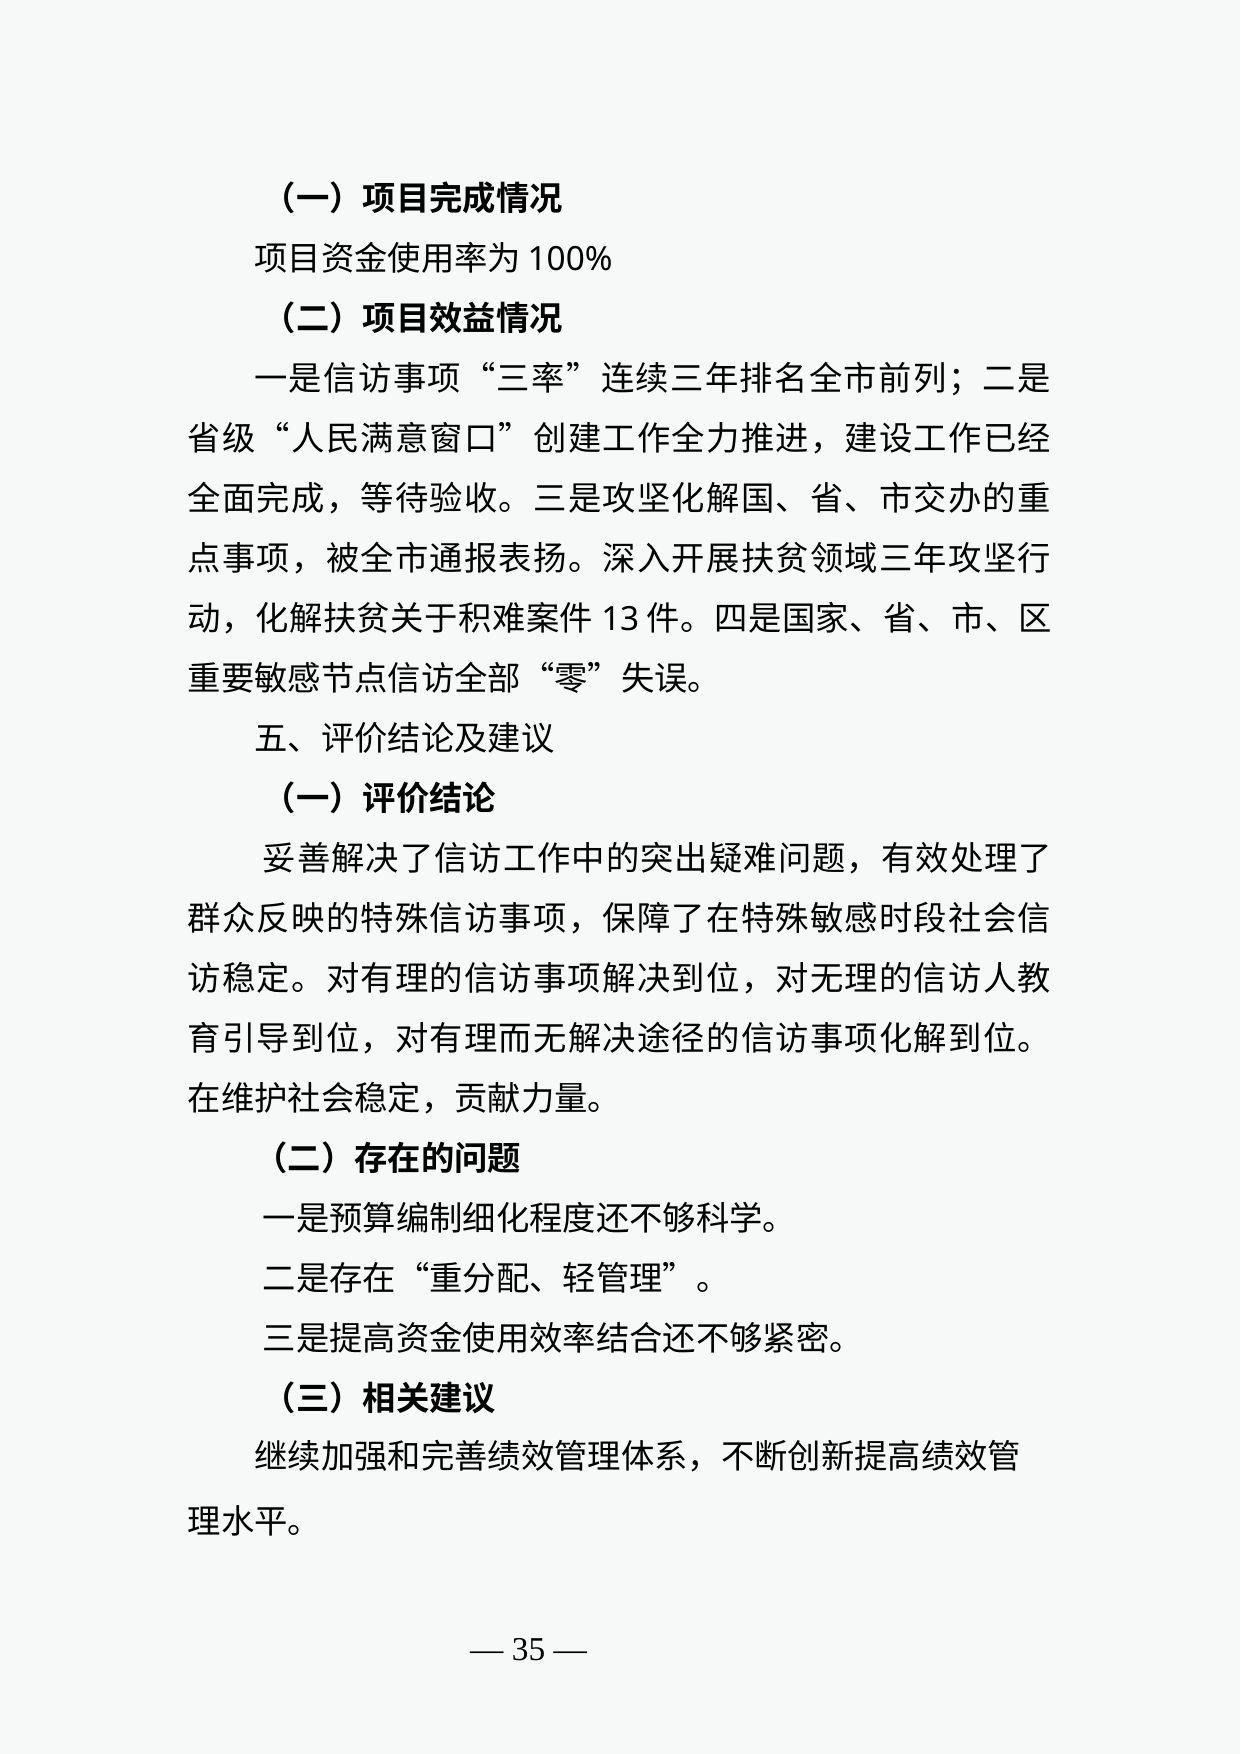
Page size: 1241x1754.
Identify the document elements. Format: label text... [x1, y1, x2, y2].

text 二是存在“重分配、轻管理”。 [187, 1242, 1053, 1302]
text 三是提高资金使用效率结合还不够紧密。 [187, 1302, 1053, 1362]
text 继续加强和完善绩效管理体系，不断创新提高绩效管理水平。 [187, 1422, 1053, 1552]
text （二）存在的问题 [187, 1122, 1053, 1182]
text 妥善解决了信访工作中的突出疑难问题，有效处理了群众反映的特殊信访事项，保障了在特殊敏感时段社会信访稳定。对有理的信访事项解决到位，对无理的信访人教育引导到位，对有理而无解决途径的信访事项化解到位。在维护社会稳定，贡献力量。 [187, 822, 1053, 1122]
text 五、评价结论及建议 [187, 702, 1053, 762]
list 项目效益情况 [187, 282, 1053, 342]
text 一是预算编制细化程度还不够科学。 [187, 1182, 1053, 1242]
text （一）项目完成情况 [187, 162, 1053, 222]
text （三）相关建议 [187, 1362, 1053, 1422]
text （一）评价结论 [187, 762, 1053, 822]
text 项目资金使用率为100% [187, 222, 1053, 282]
list 一是信访事项“三率”连续三年排名全市前列；二是省级“人民满意窗口”创建工作全力推进，建设工作已经全面完成，等待验收。三是攻坚化解国、省、市交办的重点事项，被全市通报表扬。深入开展扶贫领域三年攻坚行动，化解扶贫关于积难案件13件。四是国家、省、市、区重要敏感节点信访全部“零”失误。 [187, 342, 1053, 702]
